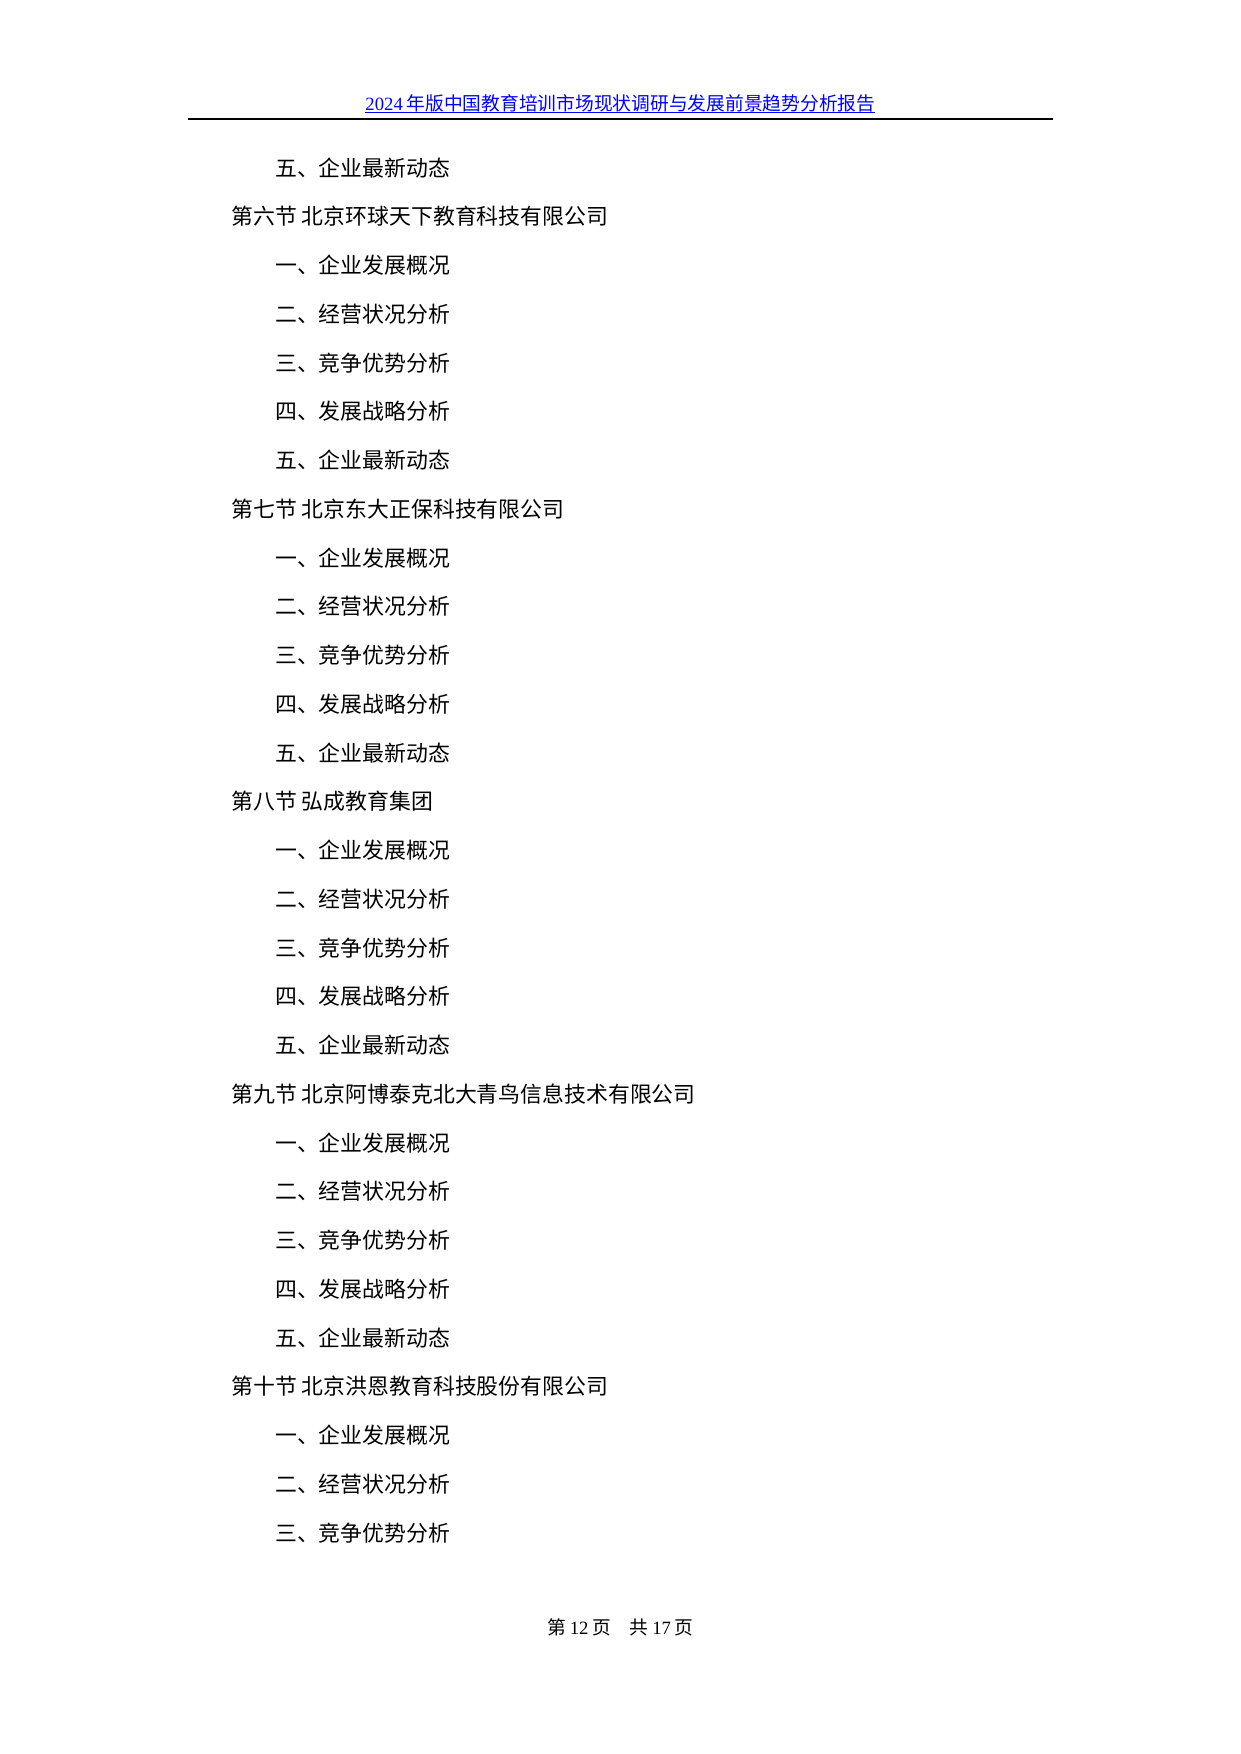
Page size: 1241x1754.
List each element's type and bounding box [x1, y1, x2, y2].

text [187, 150, 1053, 1548]
